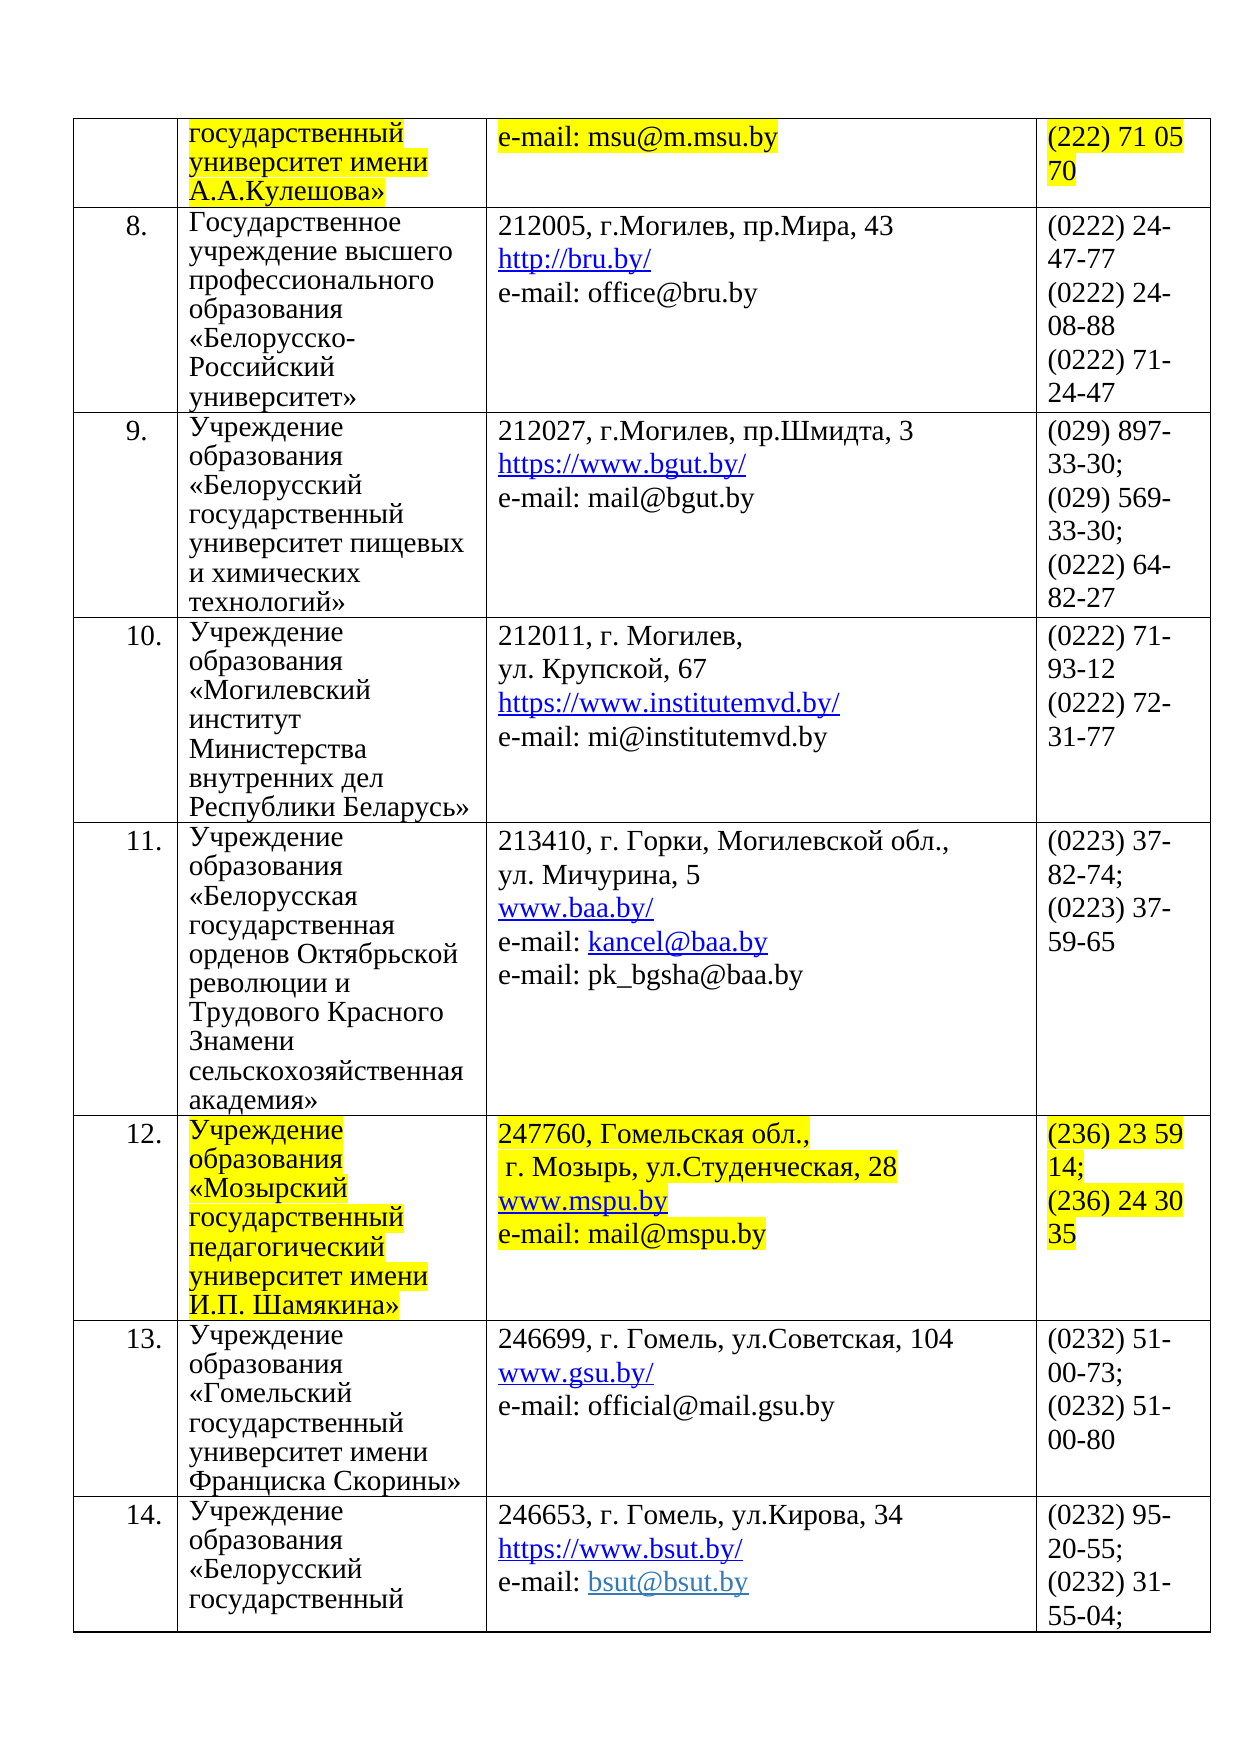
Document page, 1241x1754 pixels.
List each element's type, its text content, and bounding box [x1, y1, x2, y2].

table_cell (029) 897-33-30; (029) 569-33-30; (0222) 64-82-27 [1037, 413, 1210, 617]
table_cell Учреждение образования «Могилевский институт Министерства внутренних дел Республики Беларусь» [178, 618, 486, 822]
table_cell [74, 413, 177, 617]
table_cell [1037, 119, 1210, 207]
table_cell Государственное учреждение высшего профессионального образования «Белорусско-Российский университет» [178, 208, 486, 412]
table_cell (236) 23 59 14; (236) 24 30 35 [1037, 1116, 1210, 1320]
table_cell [487, 1497, 1036, 1631]
table_cell (0222) 24-47-77 (0222) 24-08-88 (0222) 71-24-47 [1037, 208, 1210, 412]
table_cell (0223) 37-82-74; (0223) 37-59-65 [1037, 823, 1210, 1115]
table_cell [74, 119, 177, 207]
table_cell [74, 823, 177, 1115]
table_cell Учреждение образования «Белорусский государственный университет пищевых и химических технологий» [178, 413, 486, 617]
table_cell Учреждение образования «Могилевский государственный университет имени А.А.Кулешова» [178, 119, 486, 207]
table_cell Учреждение образования «Белорусская государственная орденов Октябрьской революции и Трудового Красного Знамени сельскохозяйственная академия» [178, 823, 486, 1115]
table_cell . Гомель, ул.Советская, 104 www.gsu.by/ e-mail: official@mail.gsu.by [487, 1321, 1036, 1496]
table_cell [1037, 1497, 1210, 1631]
table_cell .Могилев, пр.Шмидта, 3 https://www.bgut.by/ e-mail: mail@bgut.by [487, 413, 1036, 617]
table_cell Учреждение образования «Мозырский государственный педагогический университет имени И.П. Шамякина» [178, 1116, 486, 1320]
table_cell (0222) 71-93-12 (0222) 72-31-77 [1037, 618, 1210, 822]
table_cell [178, 1497, 486, 1631]
table_cell [74, 1116, 177, 1320]
table_cell . Горки, Могилевской обл., ул. Мичурина, 5 www.baa.by/ e-mail: kancel@baa.by е-mail: pk_bgsha@baa.by [487, 823, 1036, 1115]
table_cell .Могилев, пр.Мира, 43 http://bru.by/ e-mail: office@bru.by [487, 208, 1036, 412]
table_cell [487, 119, 1036, 207]
table_cell 247760, Гомельская обл., г. Мозырь, ул.Студенческая, 28 www.mspu.by e-mail: mail@mspu.by [487, 1116, 1036, 1320]
table_cell [74, 208, 177, 412]
table_cell [74, 1497, 177, 1631]
table_cell [74, 618, 177, 822]
table_cell . Могилев, ул. Крупской, 67 https://www.institutemvd.by/ e-mail: mi@institutemvd.by [487, 618, 1036, 822]
table_cell Учреждение образования «Гомельский государственный университет имени Франциска Скорины» [178, 1321, 486, 1496]
table_cell [74, 1321, 177, 1496]
table_cell (0232) 51-00-73; (0232) 51-00-80 [1037, 1321, 1210, 1496]
